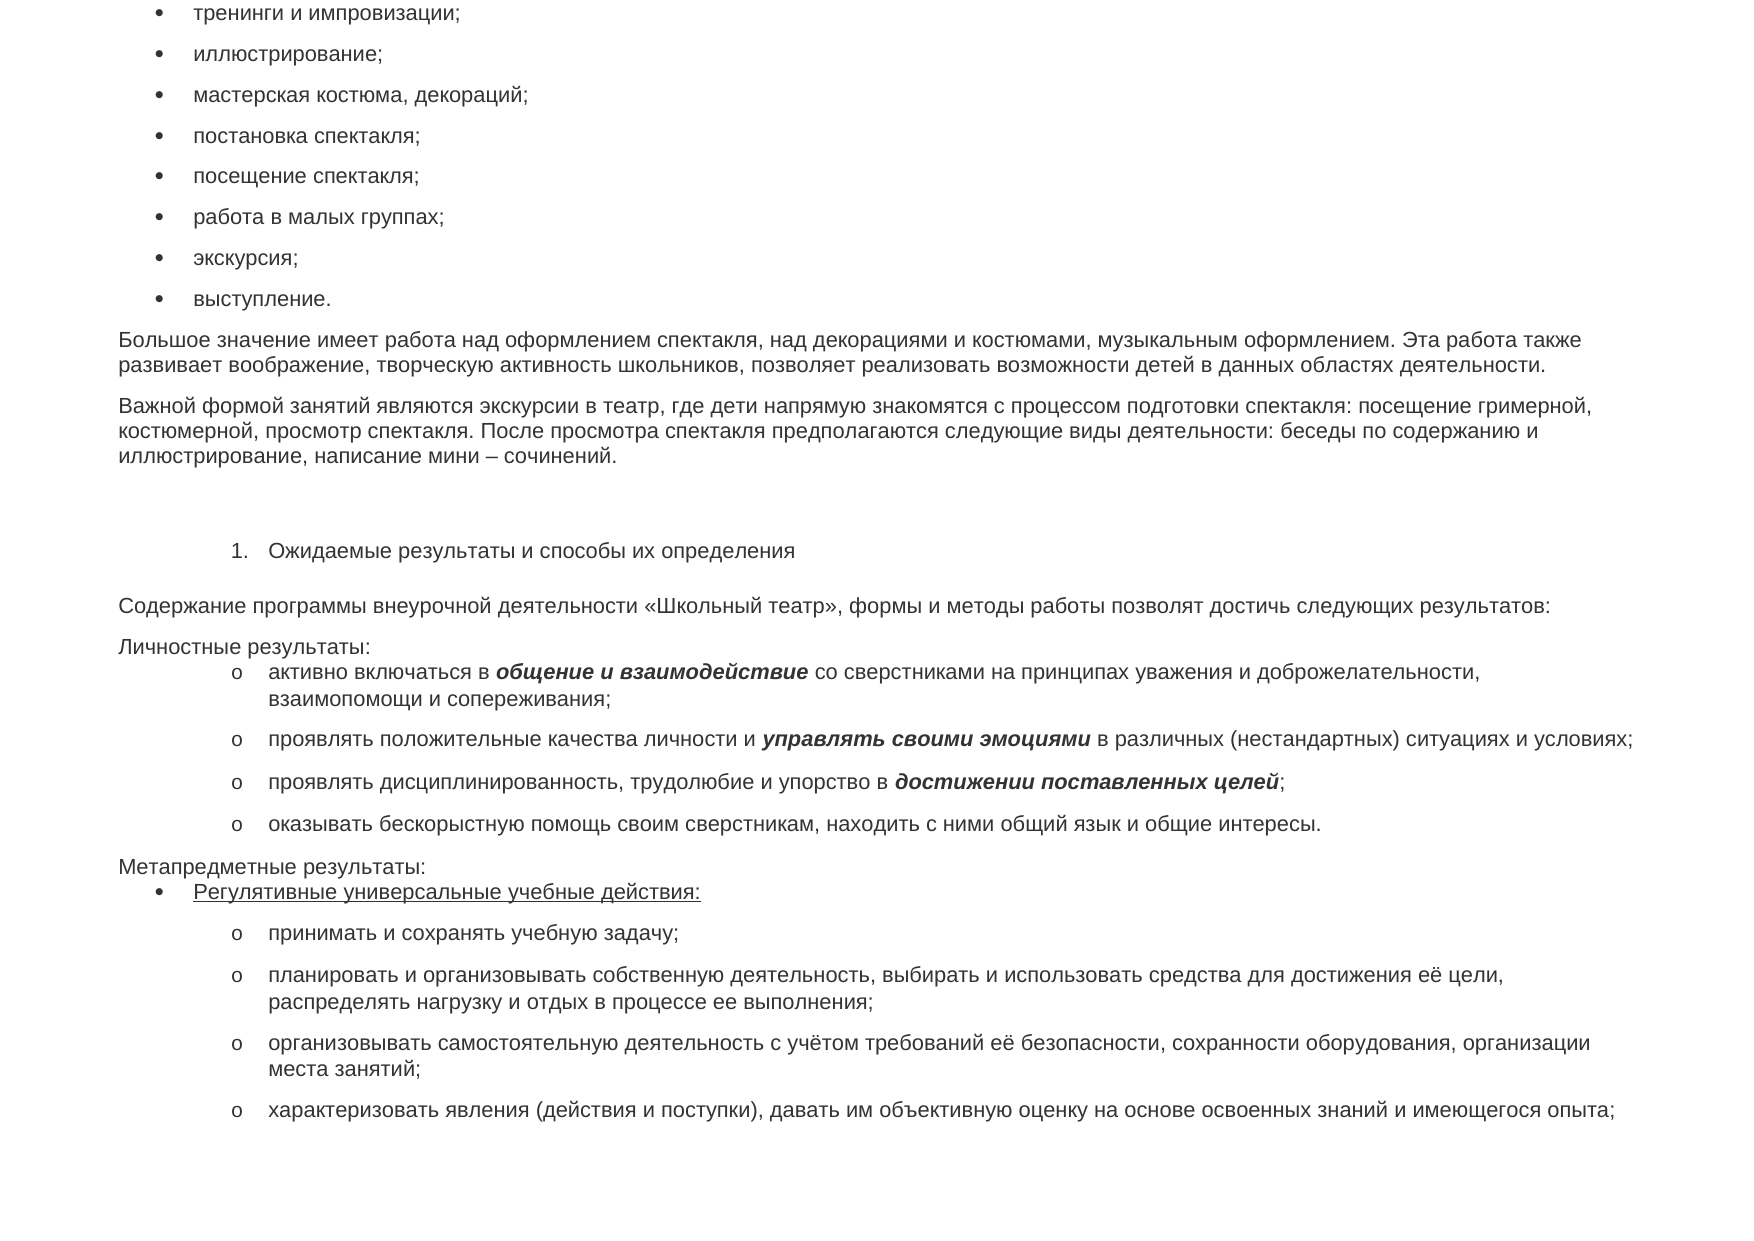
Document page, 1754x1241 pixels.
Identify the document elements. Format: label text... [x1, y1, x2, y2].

list постановка спектакля; [156, 122, 1636, 148]
list посещение спектакля; [156, 163, 1636, 188]
text Большое значение имеет работа над оформлением спектакля, над декорациями и костюмами, музыкальным оформлением. Эта работа также развивает воображение, творческую активность школьников, позволяет реализовать возможности детей в данных областях деятельности. [118, 327, 1636, 377]
list тренинги и импровизации; [156, 0, 1636, 25]
list выступление. [156, 286, 1636, 311]
list активно включаться в общение и взаимодействие со сверстниками на принципах уважения и доброжелательности, взаимопомощи и сопереживания; [231, 659, 1636, 711]
list проявлять положительные качества личности и управлять своими эмоциями в различных (нестандартных) ситуациях и условиях; [231, 726, 1636, 753]
text Личностные результаты: [118, 633, 1636, 659]
list иллюстрирование; [156, 41, 1636, 66]
text Содержание программы внеурочной деятельности «Школьный театр», формы и методы работы позволят достичь следующих результатов: [118, 593, 1636, 618]
list организовывать самостоятельную деятельность с учётом требований её безопасности, сохранности оборудования, организации места занятий; [231, 1029, 1636, 1082]
list планировать и организовывать собственную деятельность, выбирать и использовать средства для достижения её цели, распределять нагрузку и отдых в процессе ее выполнения; [231, 962, 1636, 1014]
text Важной формой занятий являются экскурсии в театр, где дети напрямую знакомятся с процессом подготовки спектакля: посещение гримерной, костюмерной, просмотр спектакля. После просмотра спектакля предполагаются следующие виды деятельности: беседы по содержанию и иллюстрирование, написание мини – сочинений. [118, 393, 1636, 468]
list оказывать бескорыстную помощь своим сверстникам, находить с ними общий язык и общие интересы. [231, 811, 1636, 838]
list проявлять дисциплинированность, трудолюбие и упорство в достижении поставленных целей; [231, 769, 1636, 796]
list Ожидаемые результаты и способы их определения [231, 538, 1636, 563]
text Метапредметные результаты: [118, 853, 1636, 879]
list мастерская костюма, декораций; [156, 82, 1636, 107]
list принимать и сохранять учебную задачу; [231, 919, 1636, 946]
list характеризовать явления (действия и поступки), давать им объективную оценку на основе освоенных знаний и имеющегося опыта; [231, 1097, 1636, 1124]
list работа в малых группах; [156, 204, 1636, 229]
list экскурсия; [156, 245, 1636, 270]
list Регулятивные универсальные учебные действия: [156, 879, 1636, 904]
